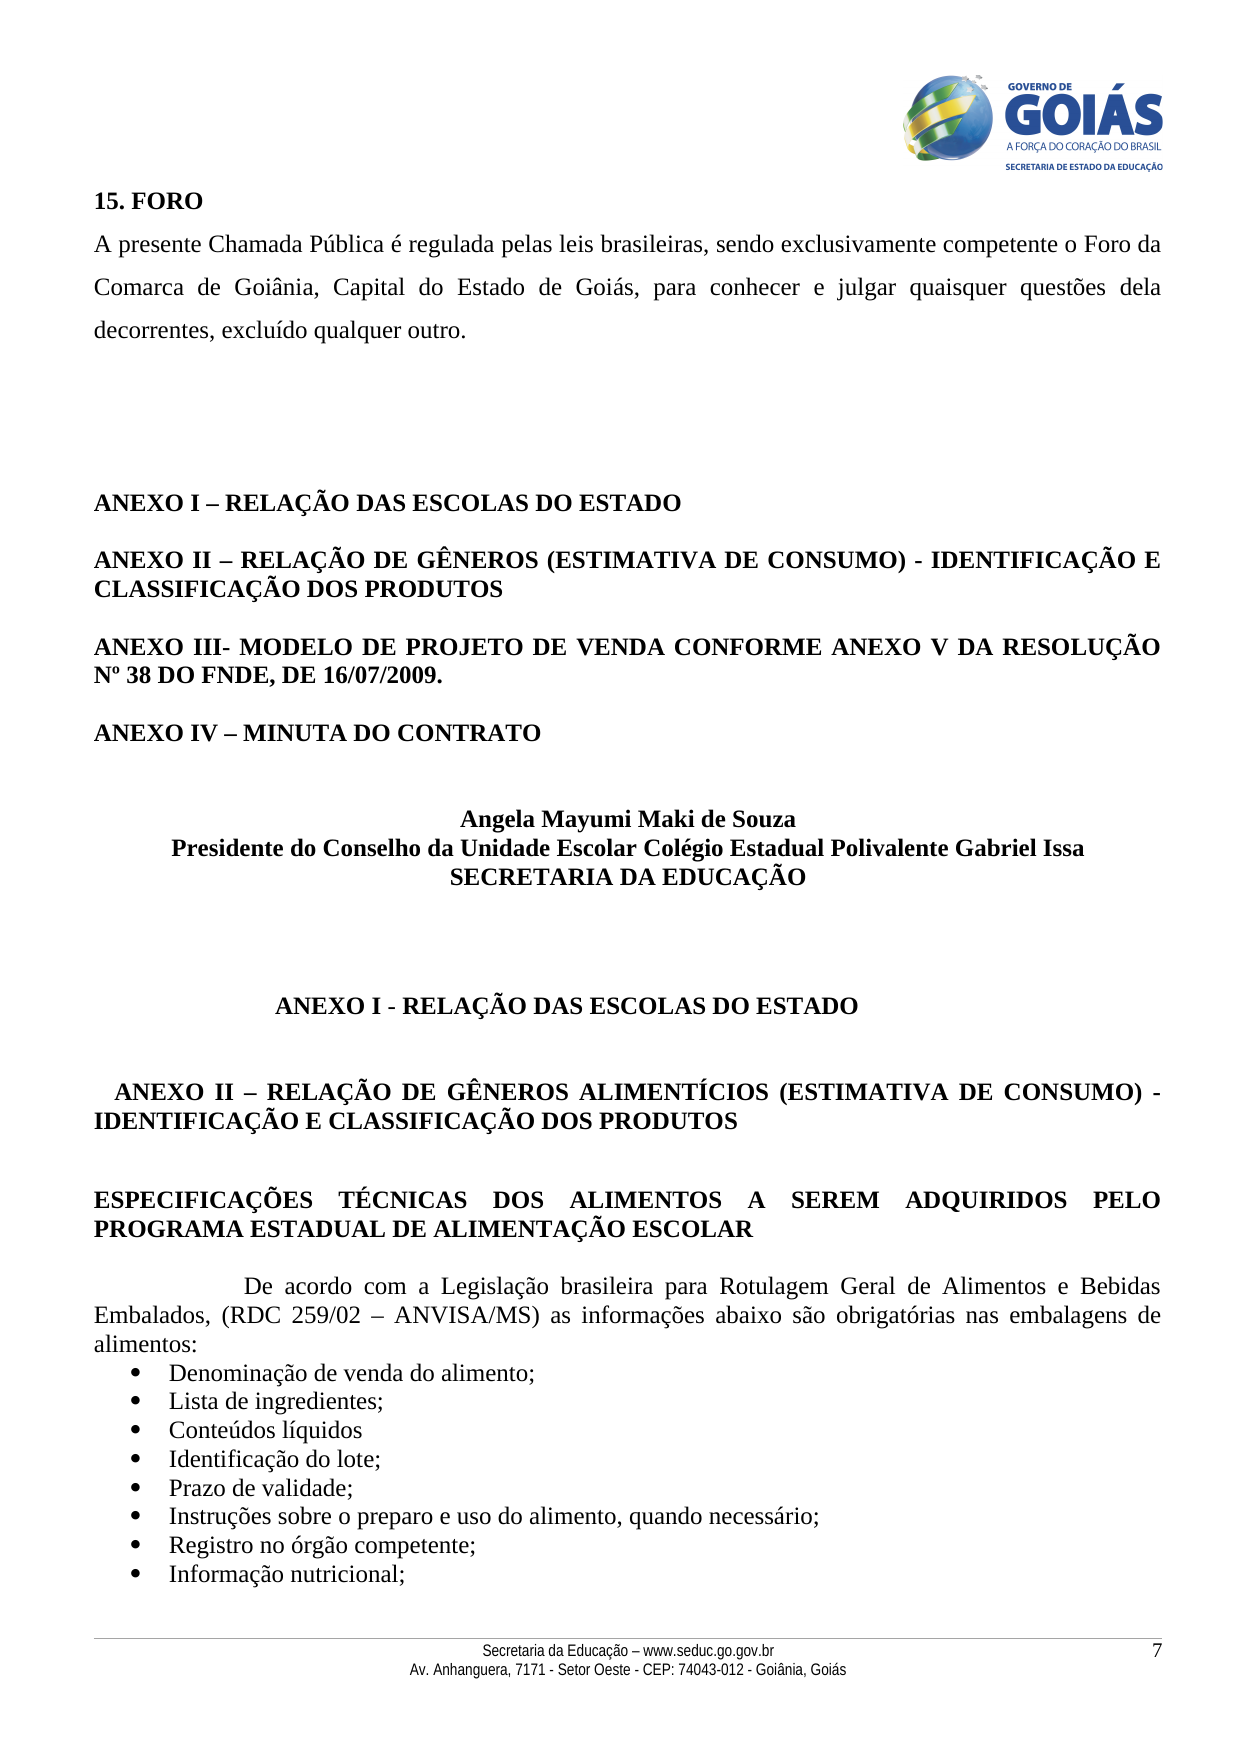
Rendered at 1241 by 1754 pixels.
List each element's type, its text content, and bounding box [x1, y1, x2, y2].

list Denominação de venda do alimento; [131, 1358, 1162, 1386]
list Registro no órgão competente; [131, 1530, 1162, 1559]
text ANEXO III- MODELO DE PROJETO DE VENDA CONFORME ANEXO V DA RESOLUÇÃO Nº 38 DO FNDE, DE 16/07/2009. [94, 632, 1162, 689]
list Conteúdos líquidos [131, 1415, 1162, 1444]
text A presente Chamada Pública é regulada pelas leis brasileiras, sendo exclusivamente competente o Foro da Comarca de Goiânia, Capital do Estado de Goiás, para conhecer e julgar quaisquer questões dela decorrentes, excluído qualquer outro. [94, 229, 1162, 344]
text SECRETARIA DA EDUCAÇÃO [94, 862, 1162, 891]
text ANEXO II – RELAÇÃO DE GÊNEROS ALIMENTÍCIOS (ESTIMATIVA DE CONSUMO) - IDENTIFICAÇÃO E CLASSIFICAÇÃO DOS PRODUTOS [94, 1077, 1162, 1135]
list Instruções sobre o preparo e uso do alimento, quando necessário; [131, 1501, 1162, 1530]
text 15. FORO [94, 186, 1162, 215]
text Presidente do Conselho da Unidade Escolar Colégio Estadual Polivalente Gabriel Issa [94, 833, 1162, 862]
text ANEXO II – RELAÇÃO DE GÊNEROS (ESTIMATIVA DE CONSUMO) - IDENTIFICAÇÃO E CLASSIFICAÇÃO DOS PRODUTOS [94, 546, 1162, 603]
text ANEXO I - RELAÇÃO DAS ESCOLAS DO ESTADO [94, 991, 1162, 1020]
list Informação nutricional; [131, 1559, 1162, 1588]
text Angela Mayumi Maki de Souza [94, 804, 1162, 833]
list Prazo de validade; [131, 1473, 1162, 1501]
picture [903, 75, 1163, 172]
text ANEXO I – RELAÇÃO DAS ESCOLAS DO ESTADO [94, 488, 1162, 517]
text De acordo com a Legislação brasileira para Rotulagem Geral de Alimentos e Bebidas Embalados, (RDC 259/02 – ANVISA/MS) as informações abaixo são obrigatórias nas embalagens de alimentos: [94, 1271, 1162, 1358]
list Lista de ingredientes; [131, 1386, 1162, 1415]
text ESPECIFICAÇÕES TÉCNICAS DOS ALIMENTOS A SEREM ADQUIRIDOS PELO PROGRAMA ESTADUAL DE ALIMENTAÇÃO ESCOLAR [94, 1185, 1162, 1243]
text ANEXO IV – MINUTA DO CONTRATO [94, 718, 1162, 747]
list Identificação do lote; [131, 1444, 1162, 1473]
